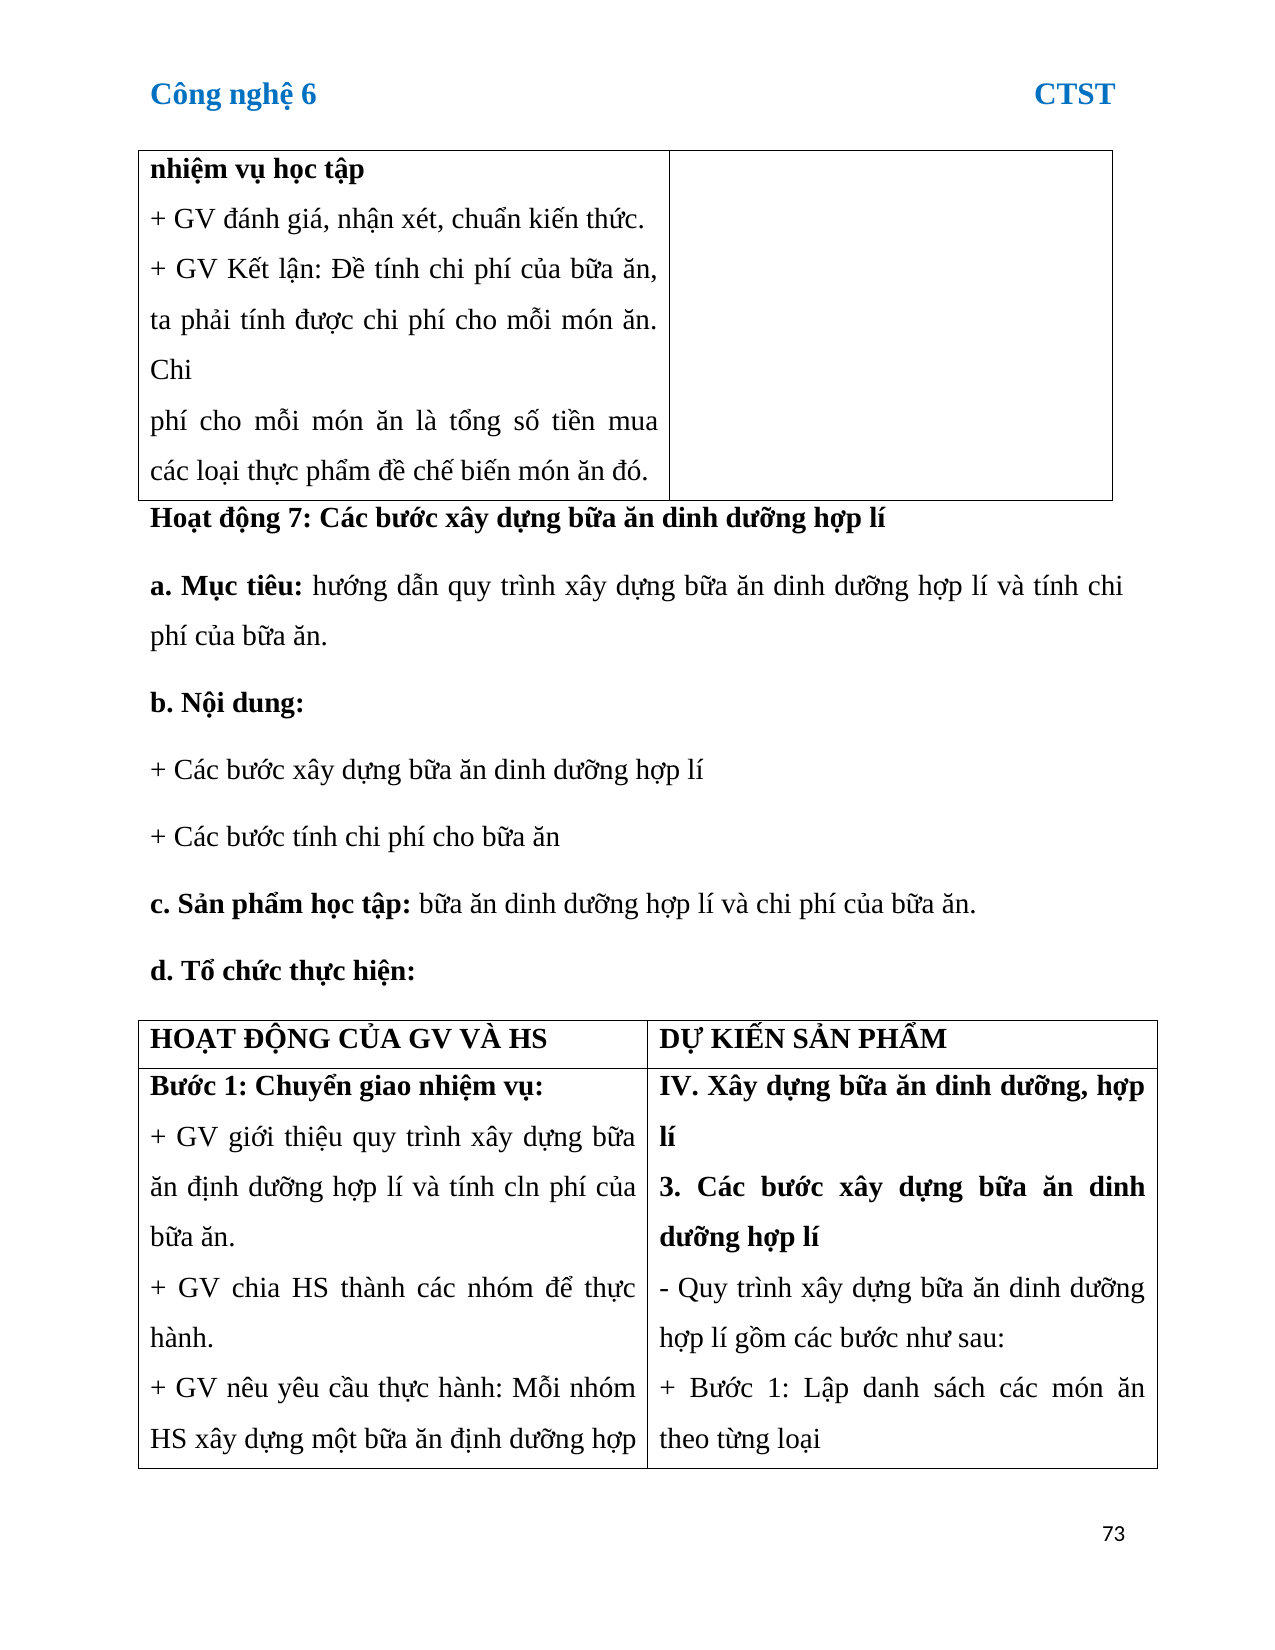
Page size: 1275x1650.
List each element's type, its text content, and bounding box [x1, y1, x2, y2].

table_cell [139, 1069, 647, 1467]
text + Các bước xây dựng bữa ăn dinh dưỡng hợp lí [150, 752, 1125, 785]
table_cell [670, 151, 1112, 499]
text b. Nội dung: [150, 685, 1125, 718]
table_header DỰ KIẾN SẢN PHẨM [648, 1021, 1157, 1067]
table_header HOẠT ĐỘNG CỦA GV VÀ HS [139, 1021, 647, 1067]
text a. Mục tiêu: hướng dẫn quy trình xây dựng bữa ăn dinh dưỡng hợp lí và tính chi phí của bữa ăn. [150, 568, 1125, 651]
text d. Tổ chức thực hiện: [150, 953, 1125, 986]
text Hoạt động 7: Các bước xây dựng bữa ăn dinh dưỡng hợp lí [150, 501, 1125, 534]
text c. Sản phẩm học tập: bữa ăn dinh dưỡng hợp lí và chi phí của bữa ăn. [150, 886, 1125, 919]
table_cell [139, 151, 669, 499]
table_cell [648, 1069, 1157, 1467]
text + Các bước tính chi phí cho bữa ăn [150, 819, 1125, 852]
